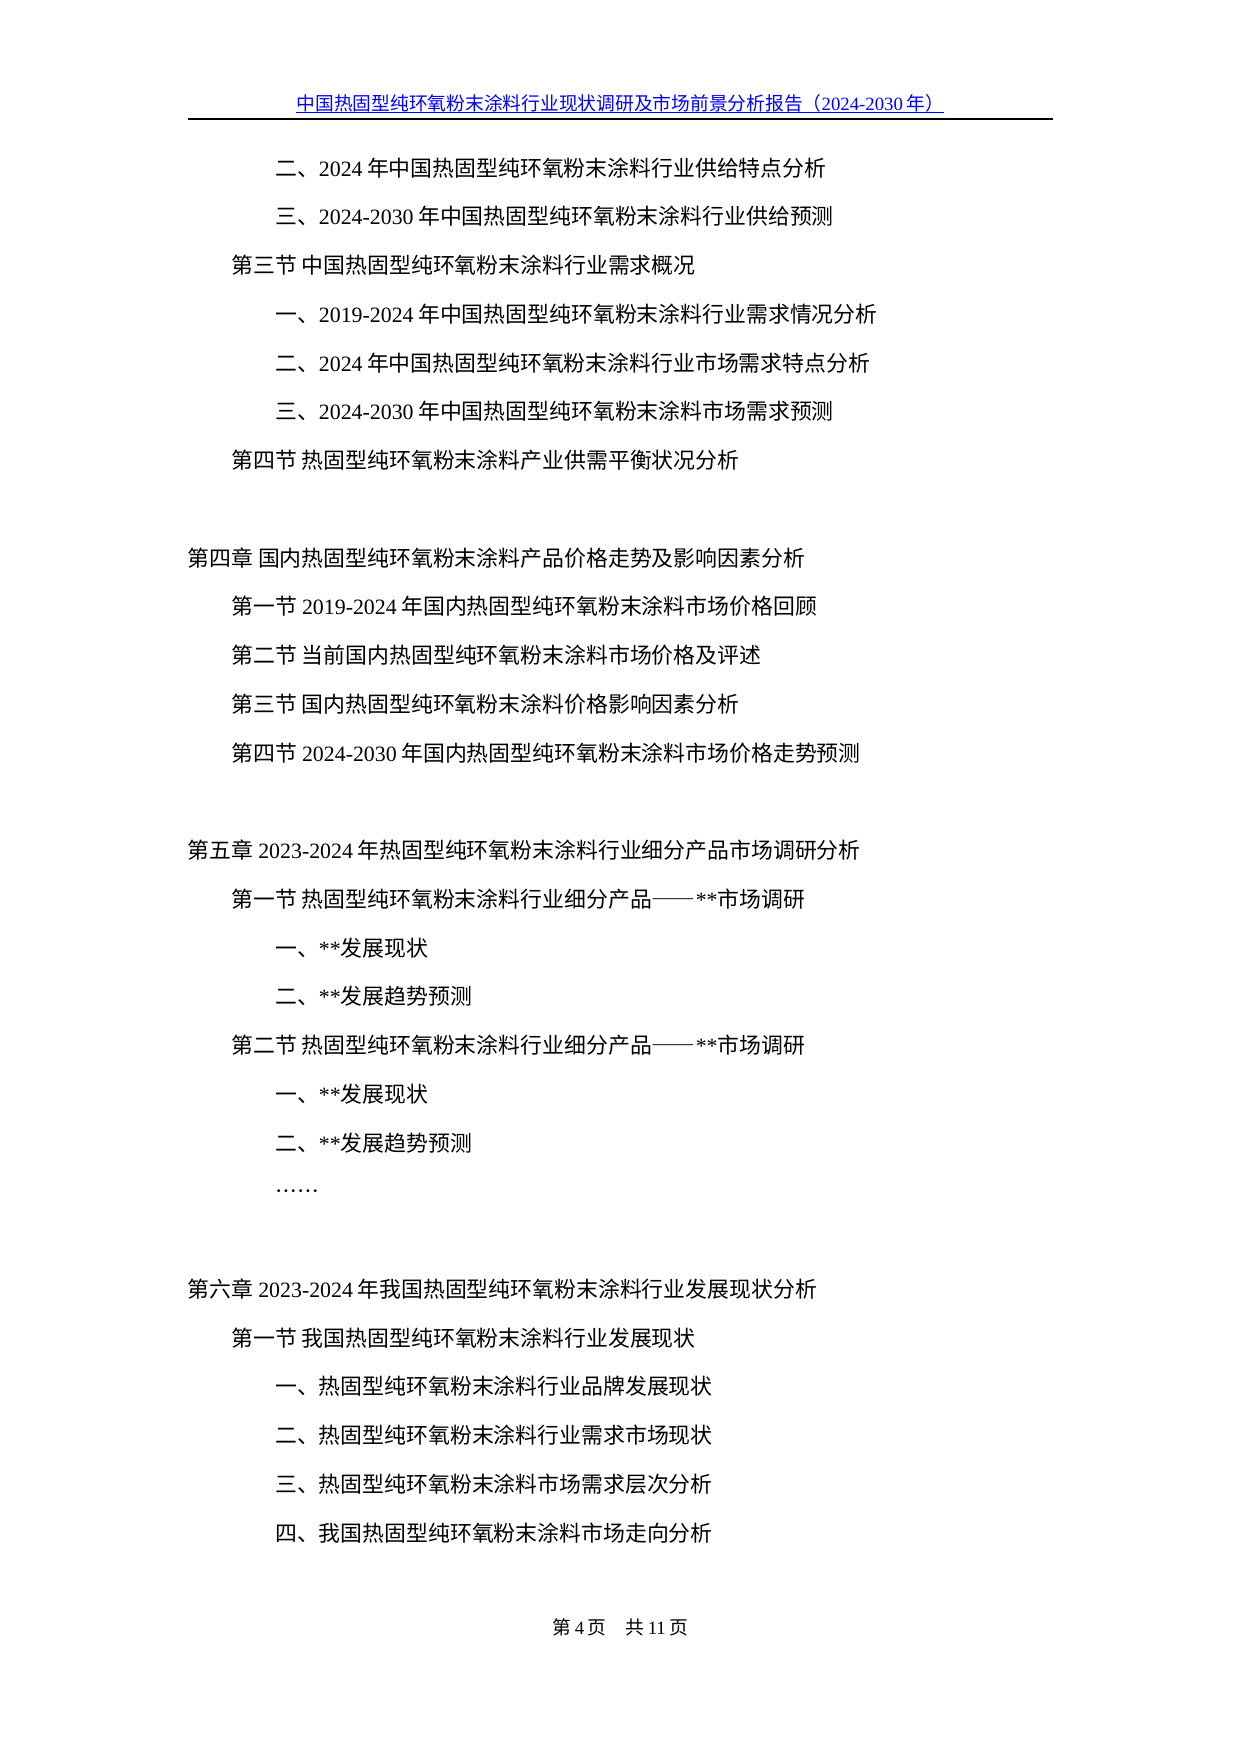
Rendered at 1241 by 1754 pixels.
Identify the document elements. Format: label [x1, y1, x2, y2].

text [187, 150, 1053, 1548]
